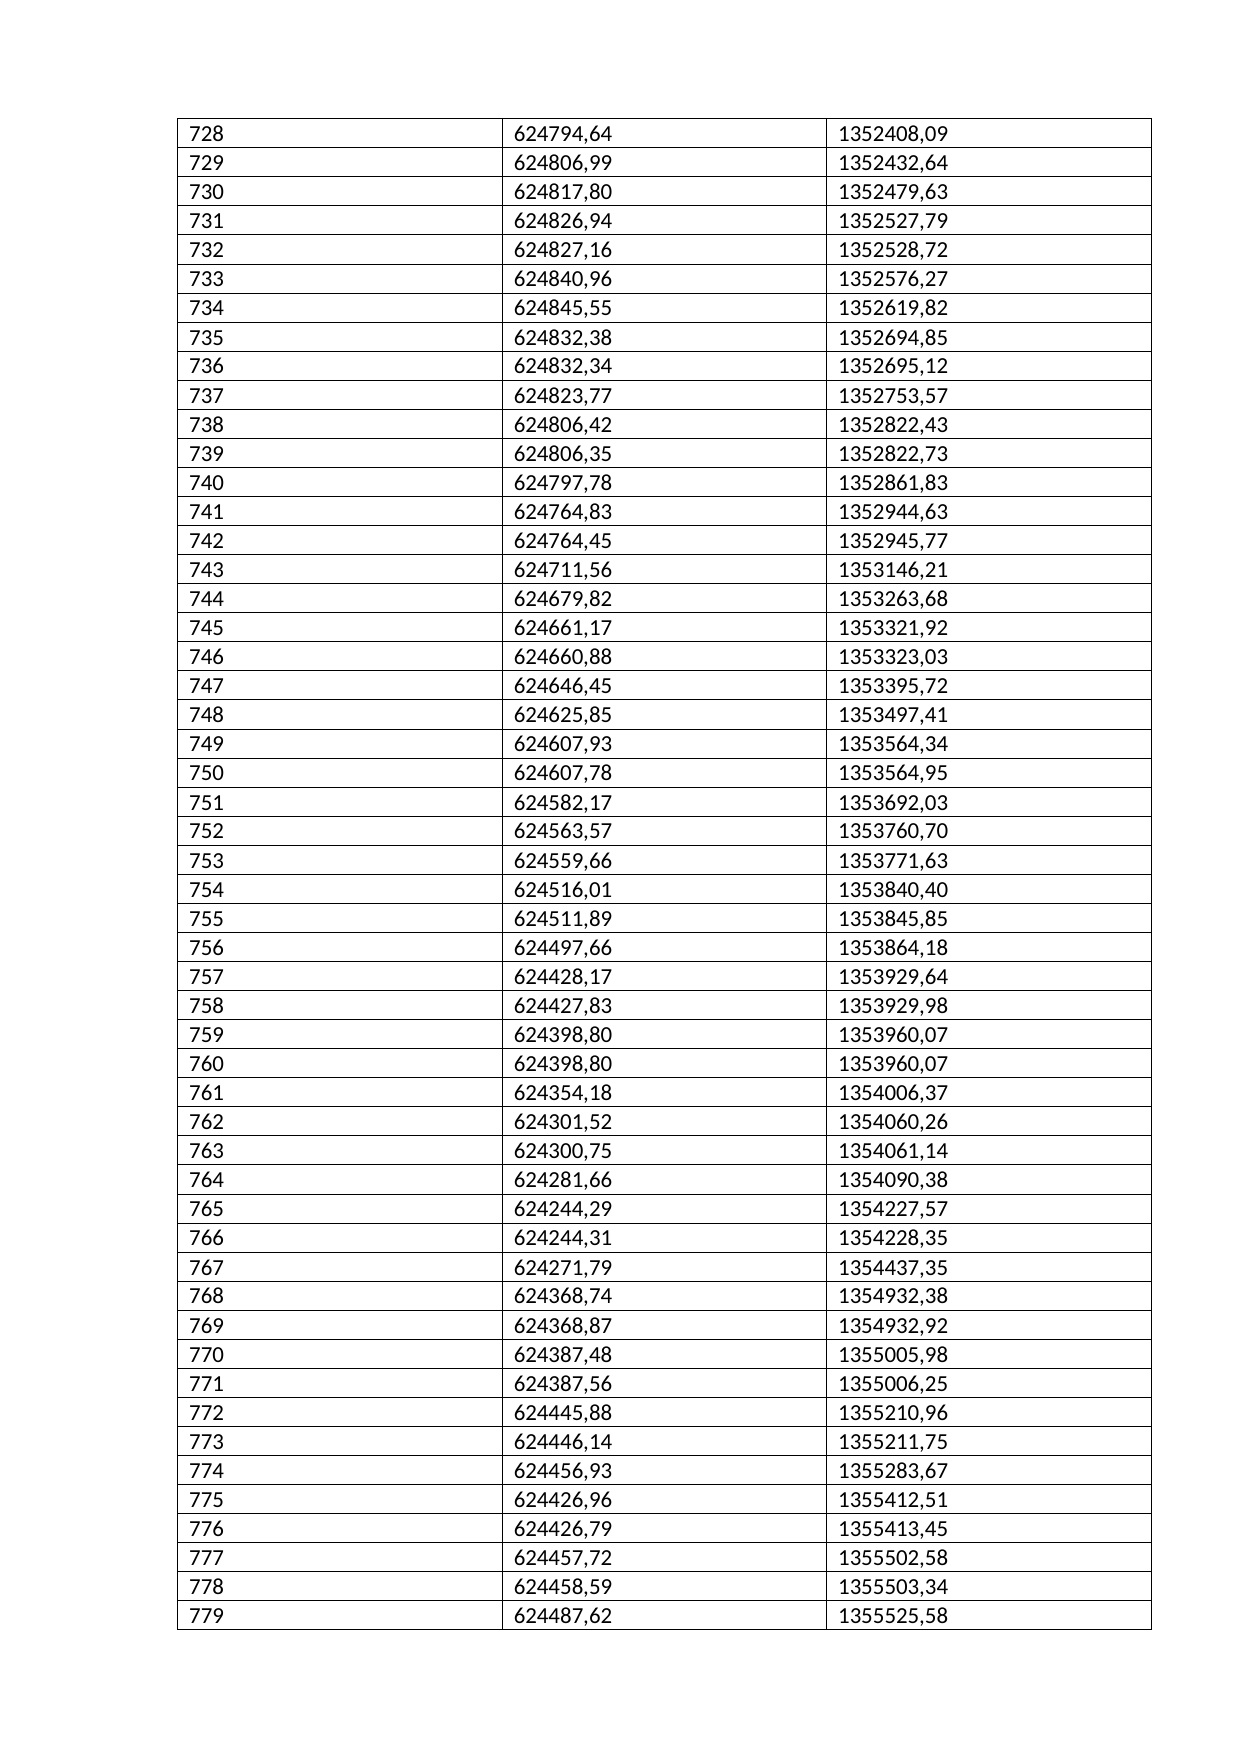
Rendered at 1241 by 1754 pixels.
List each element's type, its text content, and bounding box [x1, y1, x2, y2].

table_cell 736 [178, 352, 502, 380]
table_cell 624607,93 [503, 730, 826, 757]
table_cell 1354932,38 [827, 1282, 1151, 1310]
table_cell 1352619,82 [827, 294, 1151, 322]
table_cell 749 [178, 730, 502, 757]
table_cell 768 [178, 1282, 502, 1310]
table_cell 1353960,07 [827, 1020, 1151, 1048]
table_cell 729 [178, 148, 502, 176]
table_cell 1355413,45 [827, 1514, 1151, 1542]
table_cell 1352528,72 [827, 235, 1151, 263]
table_cell 624832,34 [503, 352, 826, 380]
table_cell 624661,17 [503, 613, 826, 641]
table_cell 741 [178, 497, 502, 525]
table_cell 624806,35 [503, 439, 826, 467]
table_cell 761 [178, 1078, 502, 1106]
table_cell 1355005,98 [827, 1340, 1151, 1368]
table_cell 740 [178, 468, 502, 496]
table_cell 624817,80 [503, 177, 826, 205]
table_cell 763 [178, 1136, 502, 1164]
table_cell 624426,96 [503, 1485, 826, 1513]
table_cell 1353323,03 [827, 642, 1151, 670]
table_cell 1355211,75 [827, 1427, 1151, 1455]
table_cell 1353845,85 [827, 904, 1151, 932]
table_cell 1352822,43 [827, 410, 1151, 438]
table_cell 624458,59 [503, 1572, 826, 1600]
table_cell 1355210,96 [827, 1398, 1151, 1426]
table_cell 750 [178, 759, 502, 787]
table_cell 1353564,34 [827, 730, 1151, 757]
table_cell 624764,45 [503, 526, 826, 554]
table_cell 728 [178, 119, 502, 147]
table_cell 759 [178, 1020, 502, 1048]
table_cell 769 [178, 1311, 502, 1339]
table_cell 757 [178, 962, 502, 990]
table_cell 624398,80 [503, 1049, 826, 1077]
table_cell 624457,72 [503, 1543, 826, 1571]
table_cell 1353929,64 [827, 962, 1151, 990]
table_cell 624368,74 [503, 1282, 826, 1310]
table_cell 1354061,14 [827, 1136, 1151, 1164]
table_cell 734 [178, 294, 502, 322]
table_cell 1353771,63 [827, 846, 1151, 874]
table_cell 774 [178, 1456, 502, 1484]
table_cell 624826,94 [503, 206, 826, 234]
table_cell 1353395,72 [827, 671, 1151, 699]
table_cell 1353146,21 [827, 555, 1151, 583]
table_cell 624646,45 [503, 671, 826, 699]
table_cell 1352695,12 [827, 352, 1151, 380]
table_cell 624845,55 [503, 294, 826, 322]
table_cell 1353692,03 [827, 788, 1151, 816]
table_cell 624354,18 [503, 1078, 826, 1106]
table_cell 1354060,26 [827, 1107, 1151, 1135]
table_cell 1353840,40 [827, 875, 1151, 903]
table_cell 1352527,79 [827, 206, 1151, 234]
table_cell 772 [178, 1398, 502, 1426]
table_cell 758 [178, 991, 502, 1019]
table_cell 752 [178, 817, 502, 845]
table_cell 624764,83 [503, 497, 826, 525]
table_cell 1353929,98 [827, 991, 1151, 1019]
table_cell 624446,14 [503, 1427, 826, 1455]
table_cell 1352945,77 [827, 526, 1151, 554]
table_cell 624427,83 [503, 991, 826, 1019]
table_cell 624244,31 [503, 1224, 826, 1252]
table_cell 1354006,37 [827, 1078, 1151, 1106]
table_cell 1354437,35 [827, 1253, 1151, 1281]
table_cell 624711,56 [503, 555, 826, 583]
table_cell 775 [178, 1485, 502, 1513]
table_cell 1352479,63 [827, 177, 1151, 205]
table_cell 766 [178, 1224, 502, 1252]
table_cell 1352753,57 [827, 381, 1151, 409]
table_cell 624281,66 [503, 1165, 826, 1193]
table_cell 624368,87 [503, 1311, 826, 1339]
table_cell 624794,64 [503, 119, 826, 147]
table_cell 1353960,07 [827, 1049, 1151, 1077]
table_cell 737 [178, 381, 502, 409]
table_cell 624832,38 [503, 323, 826, 351]
table_cell 624806,42 [503, 410, 826, 438]
table_cell 771 [178, 1369, 502, 1397]
table_cell 742 [178, 526, 502, 554]
table_cell 624398,80 [503, 1020, 826, 1048]
table_cell 624582,17 [503, 788, 826, 816]
table_cell 1353263,68 [827, 584, 1151, 612]
table_cell 748 [178, 700, 502, 728]
table_cell 624271,79 [503, 1253, 826, 1281]
table_cell 747 [178, 671, 502, 699]
table_cell 739 [178, 439, 502, 467]
table_cell 1354932,92 [827, 1311, 1151, 1339]
table_cell 746 [178, 642, 502, 670]
table_cell 779 [178, 1601, 502, 1629]
table_cell 624244,29 [503, 1195, 826, 1222]
table_cell 770 [178, 1340, 502, 1368]
table_cell 731 [178, 206, 502, 234]
table_cell 1353760,70 [827, 817, 1151, 845]
table_cell 778 [178, 1572, 502, 1600]
table_cell 760 [178, 1049, 502, 1077]
table_cell 1355283,67 [827, 1456, 1151, 1484]
table_cell 738 [178, 410, 502, 438]
table_cell 624840,96 [503, 265, 826, 292]
table_cell 1353564,95 [827, 759, 1151, 787]
table_cell 1352822,73 [827, 439, 1151, 467]
table_cell 624387,56 [503, 1369, 826, 1397]
table_cell 624607,78 [503, 759, 826, 787]
table_cell 767 [178, 1253, 502, 1281]
table_cell 624301,52 [503, 1107, 826, 1135]
table_cell 1352944,63 [827, 497, 1151, 525]
table_cell 743 [178, 555, 502, 583]
table_cell 624300,75 [503, 1136, 826, 1164]
table_cell 735 [178, 323, 502, 351]
table_cell 730 [178, 177, 502, 205]
table_cell 624387,48 [503, 1340, 826, 1368]
table_cell 624625,85 [503, 700, 826, 728]
table_cell 733 [178, 265, 502, 292]
table_cell 624827,16 [503, 235, 826, 263]
table_cell 765 [178, 1195, 502, 1222]
table_cell 744 [178, 584, 502, 612]
table_cell 777 [178, 1543, 502, 1571]
table_cell 624823,77 [503, 381, 826, 409]
table_cell 756 [178, 933, 502, 961]
table_cell 624428,17 [503, 962, 826, 990]
table_cell 745 [178, 613, 502, 641]
table_cell 624445,88 [503, 1398, 826, 1426]
table_cell 1352694,85 [827, 323, 1151, 351]
table_cell 755 [178, 904, 502, 932]
table_cell 1355503,34 [827, 1572, 1151, 1600]
table_cell 624797,78 [503, 468, 826, 496]
table_cell 732 [178, 235, 502, 263]
table_cell 1355525,58 [827, 1601, 1151, 1629]
table_cell 1355502,58 [827, 1543, 1151, 1571]
table_cell 753 [178, 846, 502, 874]
table_cell 624516,01 [503, 875, 826, 903]
table_cell 1352861,83 [827, 468, 1151, 496]
table_cell 624660,88 [503, 642, 826, 670]
table_cell 1353321,92 [827, 613, 1151, 641]
table_cell 1354228,35 [827, 1224, 1151, 1252]
table_cell 624563,57 [503, 817, 826, 845]
table_cell 1354090,38 [827, 1165, 1151, 1193]
table_cell 1353864,18 [827, 933, 1151, 961]
table_cell 624511,89 [503, 904, 826, 932]
table_cell 624426,79 [503, 1514, 826, 1542]
table_cell 773 [178, 1427, 502, 1455]
table_cell 1352432,64 [827, 148, 1151, 176]
table_cell 624559,66 [503, 846, 826, 874]
table_cell 762 [178, 1107, 502, 1135]
table_cell 1352576,27 [827, 265, 1151, 292]
table_cell 624806,99 [503, 148, 826, 176]
table_cell 1355006,25 [827, 1369, 1151, 1397]
table_cell 751 [178, 788, 502, 816]
table_cell 1352408,09 [827, 119, 1151, 147]
table_cell 1355412,51 [827, 1485, 1151, 1513]
table_cell 1354227,57 [827, 1195, 1151, 1222]
table_cell 624456,93 [503, 1456, 826, 1484]
table_cell 624487,62 [503, 1601, 826, 1629]
table_cell 624679,82 [503, 584, 826, 612]
table_cell 624497,66 [503, 933, 826, 961]
table_cell 754 [178, 875, 502, 903]
table_cell 776 [178, 1514, 502, 1542]
table_cell 764 [178, 1165, 502, 1193]
table_cell 1353497,41 [827, 700, 1151, 728]
